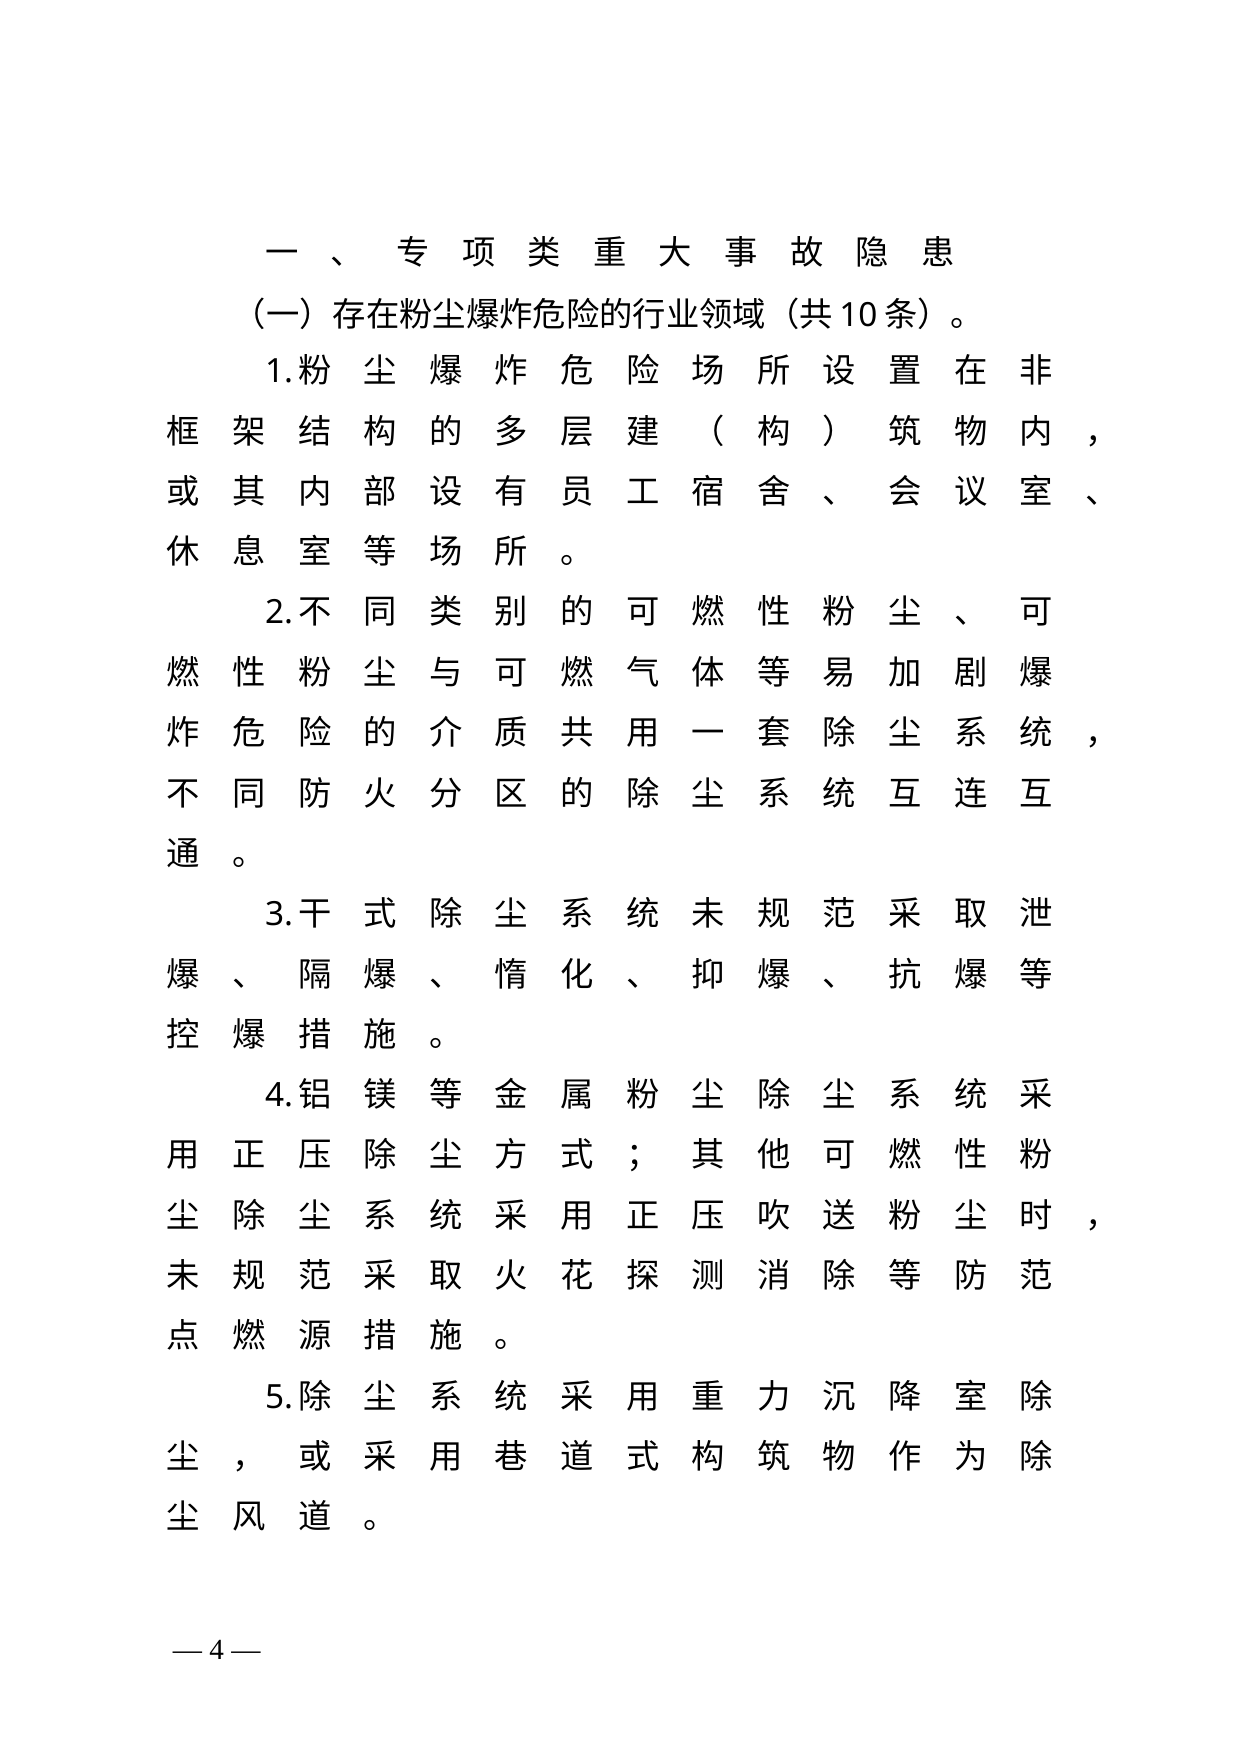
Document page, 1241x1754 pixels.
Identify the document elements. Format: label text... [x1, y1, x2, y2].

text 4.铝镁等金属粉尘除尘系统采用正压除尘方式；其他可燃性粉尘除尘系统采用正压吹送粉尘时，未规范采取火花探测消除等防范点燃源措施。 [167, 1062, 1085, 1363]
text 5.除尘系统采用重力沉降室除尘，或采用巷道式构筑物作为除尘风道。 [167, 1363, 1085, 1544]
text 3.干式除尘系统未规范采取泄爆、隔爆、惰化、抑爆、抗爆等控爆措施。 [167, 881, 1085, 1062]
text 1.粉尘爆炸危险场所设置在非框架结构的多层建（构）筑物内，或其内部设有员工宿舍、会议室、休息室等场所。 [167, 338, 1085, 579]
text （一）存在粉尘爆炸危险的行业领域（共10条）。 [167, 280, 1085, 338]
text 2.不同类别的可燃性粉尘、可燃性粉尘与可燃气体等易加剧爆炸危险的介质共用一套除尘系统，不同防火分区的除尘系统互连互通。 [167, 579, 1085, 881]
text 一、专项类重大事故隐患 [167, 219, 1085, 280]
